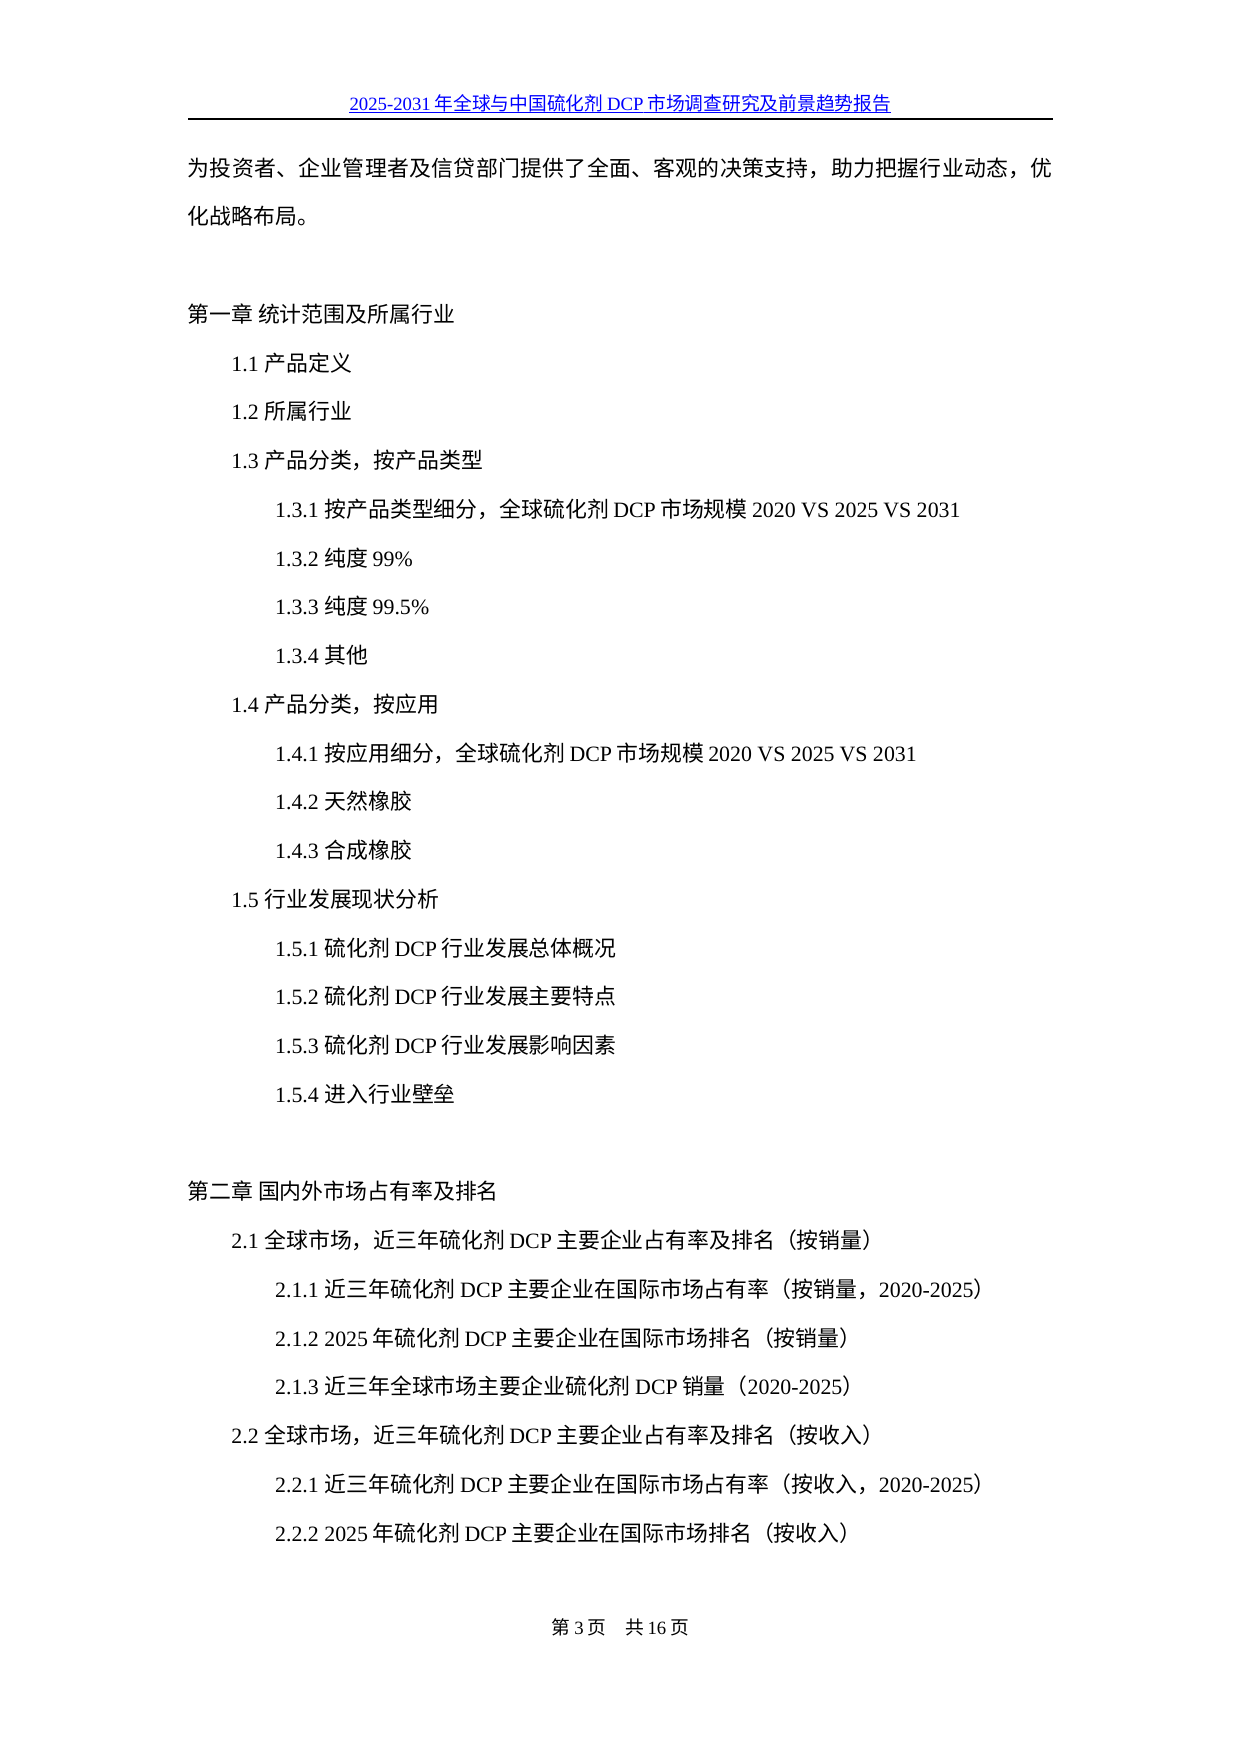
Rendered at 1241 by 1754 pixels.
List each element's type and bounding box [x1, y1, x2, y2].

text [187, 150, 1053, 1548]
